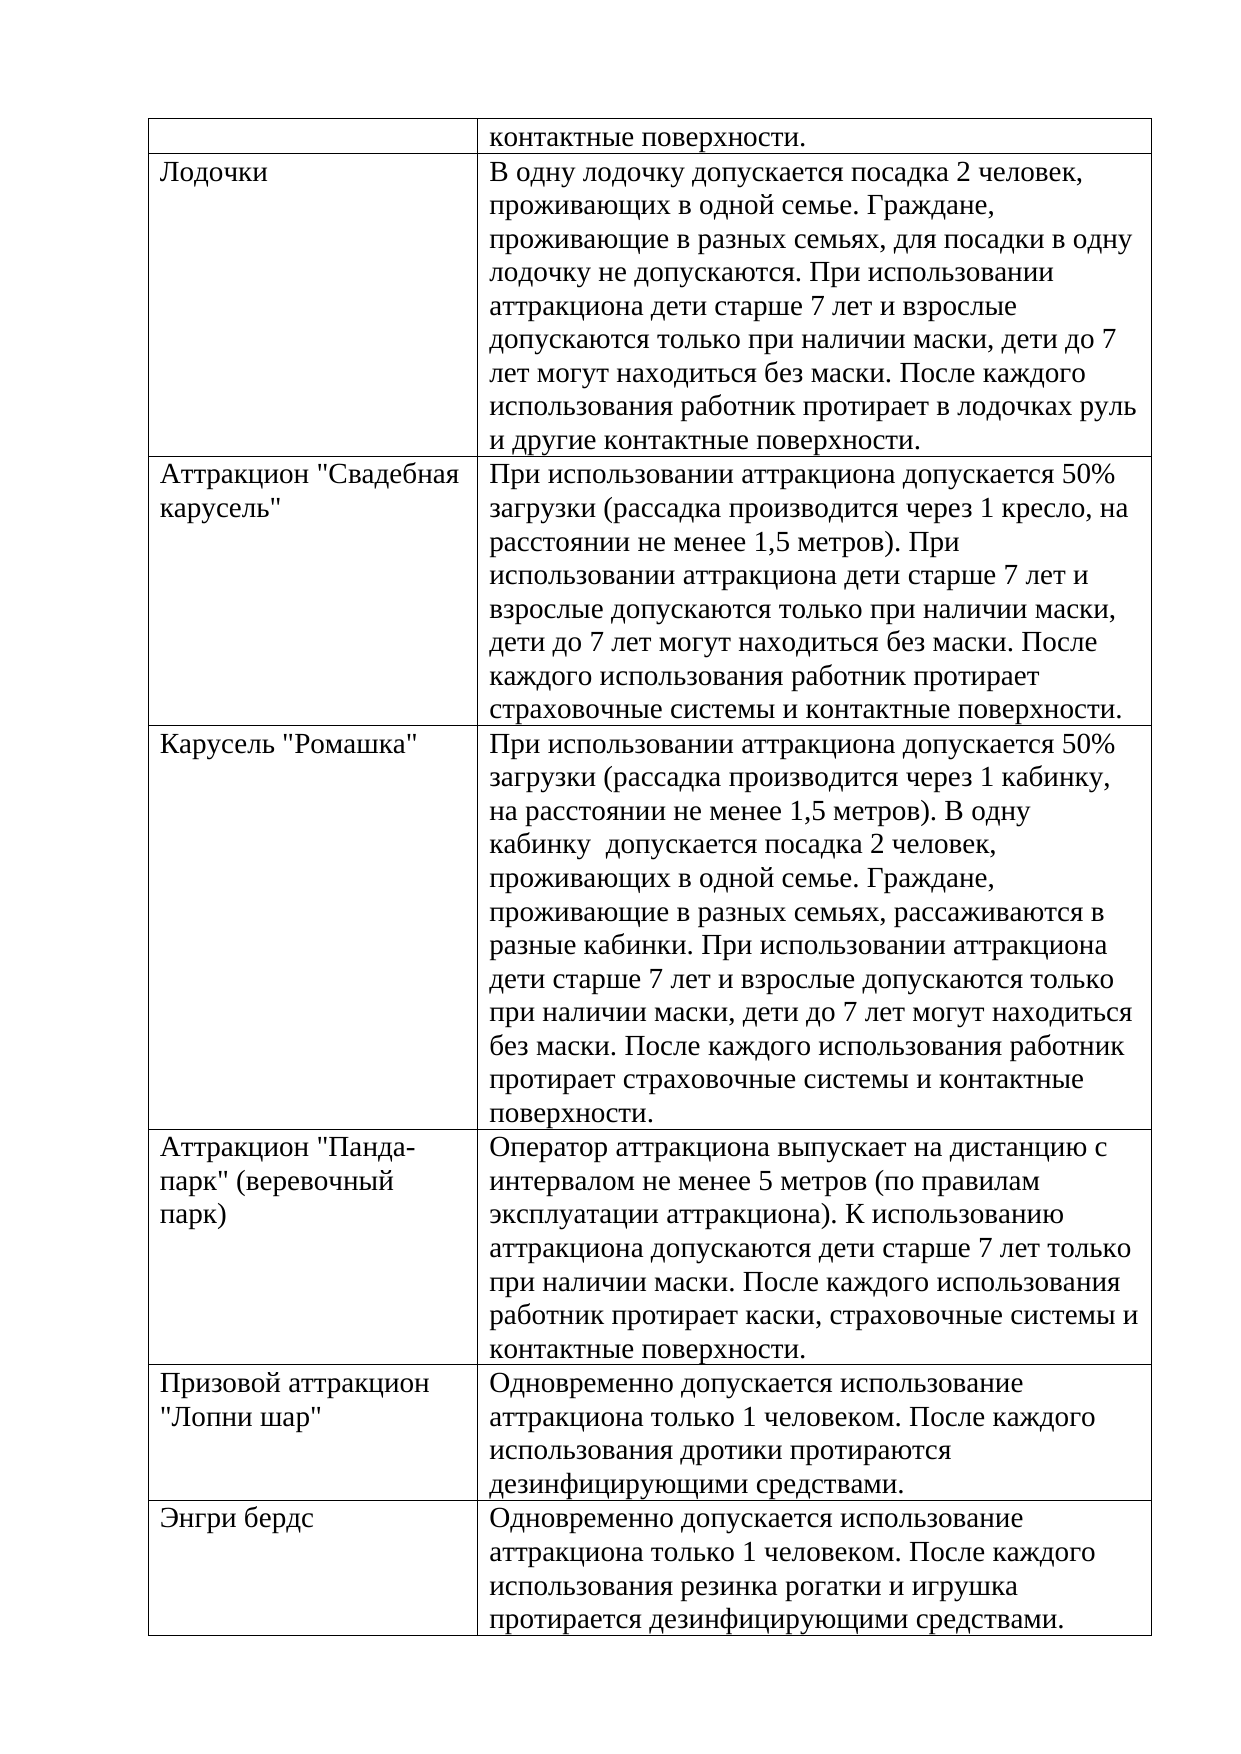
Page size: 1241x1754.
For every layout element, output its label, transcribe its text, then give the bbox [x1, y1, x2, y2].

table_cell Одновременно допускается использование аттракциона только 1 человеком. После каждого использования резинка рогатки и игрушка протирается дезинфицирующими средствами. [478, 1501, 1151, 1635]
table_cell В одну лодочку допускается посадка 2 человек, проживающих в одной семье. Граждане, проживающие в разных семьях, для посадки в одну лодочку не допускаются. При использовании аттракциона дети старше 7 лет и взрослые допускаются только при наличии маски, дети до 7 лет могут находиться без маски. После каждого использования работник протирает в лодочках руль и другие контактные поверхности. [478, 154, 1151, 456]
table_cell Энгри бердс [149, 1501, 477, 1635]
table_cell При использовании аттракциона допускается 50% загрузки (рассадка производится через 1 кресло, на расстоянии не менее 1,5 метров). При использовании аттракциона дети старше 7 лет и взрослые допускаются только при наличии маски, дети до 7 лет могут находиться без маски. После каждого использования работник протирает страховочные системы и контактные поверхности. [478, 457, 1151, 725]
table_cell Призовой аттракцион "Лопни шар" [149, 1365, 477, 1499]
table_cell При использовании аттракциона допускается 50% загрузки (рассадка производится через 1 кабинку, на расстоянии не менее 1,5 метров). В одну кабинку допускается посадка 2 человек, проживающих в одной семье. Граждане, проживающие в разных семьях, рассаживаются в разные кабинки. При использовании аттракциона дети старше 7 лет и взрослые допускаются только при наличии маски, дети до 7 лет могут находиться без маски. После каждого использования работник протирает страховочные системы и контактные поверхности. [478, 726, 1151, 1128]
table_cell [478, 119, 1151, 153]
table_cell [149, 119, 477, 153]
table_cell Карусель "Ромашка" [149, 726, 477, 1128]
table_cell Лодочки [149, 154, 477, 456]
table_cell Оператор аттракциона выпускает на дистанцию с интервалом не менее 5 метров (по правилам эксплуатации аттракциона). К использованию аттракциона допускаются дети старше 7 лет только при наличии маски. После каждого использования работник протирает каски, страховочные системы и контактные поверхности. [478, 1130, 1151, 1364]
table_cell Одновременно допускается использование аттракциона только 1 человеком. После каждого использования дротики протираются дезинфицирующими средствами. [478, 1365, 1151, 1499]
table_cell Аттракцион "Панда-парк" (веревочный парк) [149, 1130, 477, 1364]
table_cell Аттракцион "Свадебная карусель" [149, 457, 477, 725]
